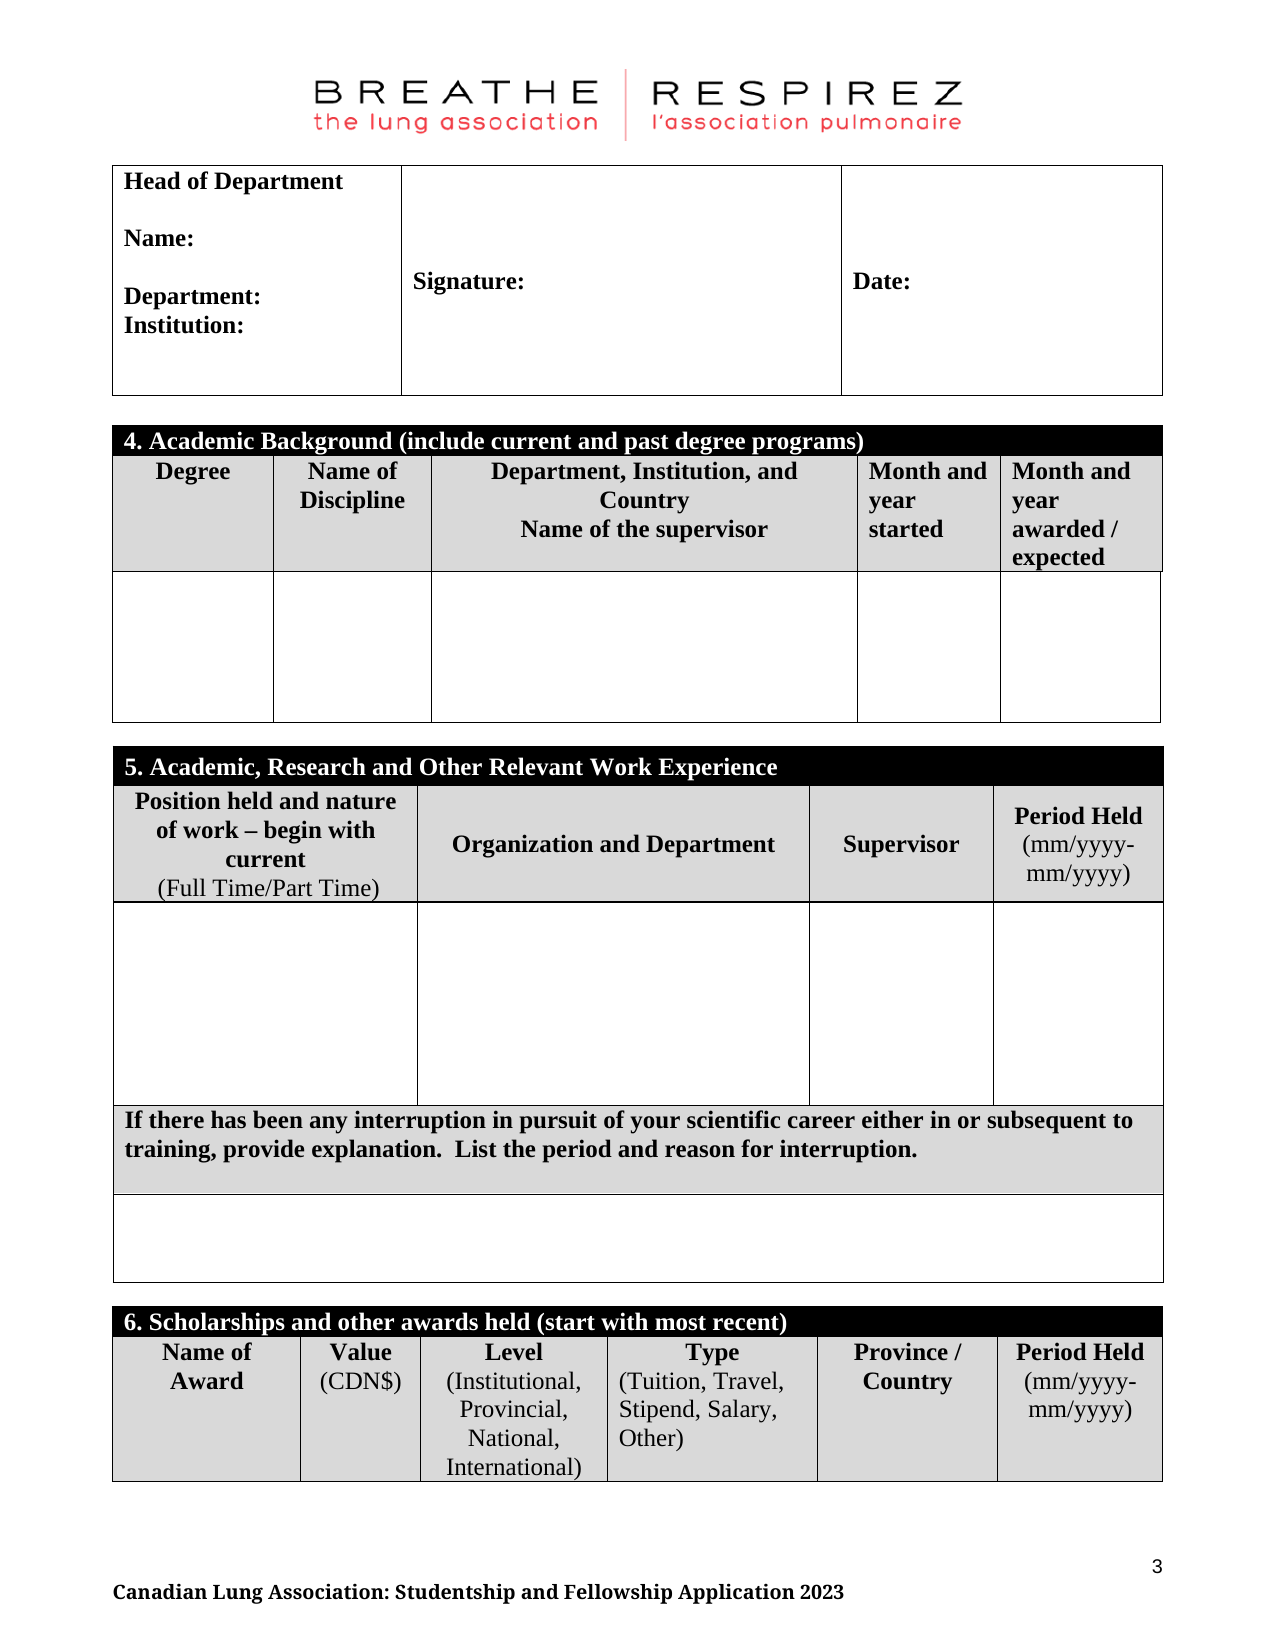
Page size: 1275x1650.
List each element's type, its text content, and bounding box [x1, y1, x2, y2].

table_cell Head of Department Name: Department: Institution: [113, 166, 401, 395]
table_cell Level (Institutional, Provincial, National, International) [421, 1337, 607, 1481]
table_cell Province / Country [818, 1337, 997, 1481]
table_cell Date: [842, 166, 1162, 395]
table_header 6. Scholarships and other awards held (start with most recent) [113, 1307, 1162, 1336]
table_cell Month and year started [858, 456, 1000, 571]
table_cell [858, 572, 1000, 722]
table_cell [418, 903, 809, 1104]
table_header 4. Academic Background (include current and past degree programs) [113, 426, 1162, 455]
table_cell Period Held (mm/yyyy-mm/yyyy) [998, 1337, 1162, 1481]
table_cell Name of Award [113, 1337, 300, 1481]
table_cell Name of Discipline [274, 456, 431, 571]
table_cell If there has been any interruption in pursuit of your scientific career either in or subsequent to training, provide explanation. List the period and reason for interruption. [114, 1106, 1163, 1193]
picture [277, 45, 998, 165]
table_cell [114, 903, 417, 1104]
table_cell [274, 572, 431, 722]
table_cell Position held and nature of work – begin with current (Full Time/Part Time) [114, 786, 417, 901]
table_cell Department, Institution, and Country Name of the supervisor [432, 456, 857, 571]
table_cell [810, 903, 993, 1104]
table_header 5. Academic, Research and Other Relevant Work Experience [114, 747, 1163, 785]
table_cell Signature: [402, 166, 841, 395]
table_cell Supervisor [810, 786, 993, 901]
table_cell [994, 903, 1163, 1104]
table_cell Degree [113, 456, 273, 571]
table_cell [114, 1195, 1163, 1282]
table_cell Type (Tuition, Travel, Stipend, Salary, Other) [608, 1337, 817, 1481]
table_cell Value (CDN$) [301, 1337, 420, 1481]
table_cell [1001, 572, 1160, 722]
table_cell Month and year awarded / expected [1001, 456, 1162, 571]
table_cell Organization and Department [418, 786, 809, 901]
table_cell [113, 572, 273, 722]
table_cell Period Held (mm/yyyy-mm/yyyy) [994, 786, 1163, 901]
table_cell [432, 572, 857, 722]
